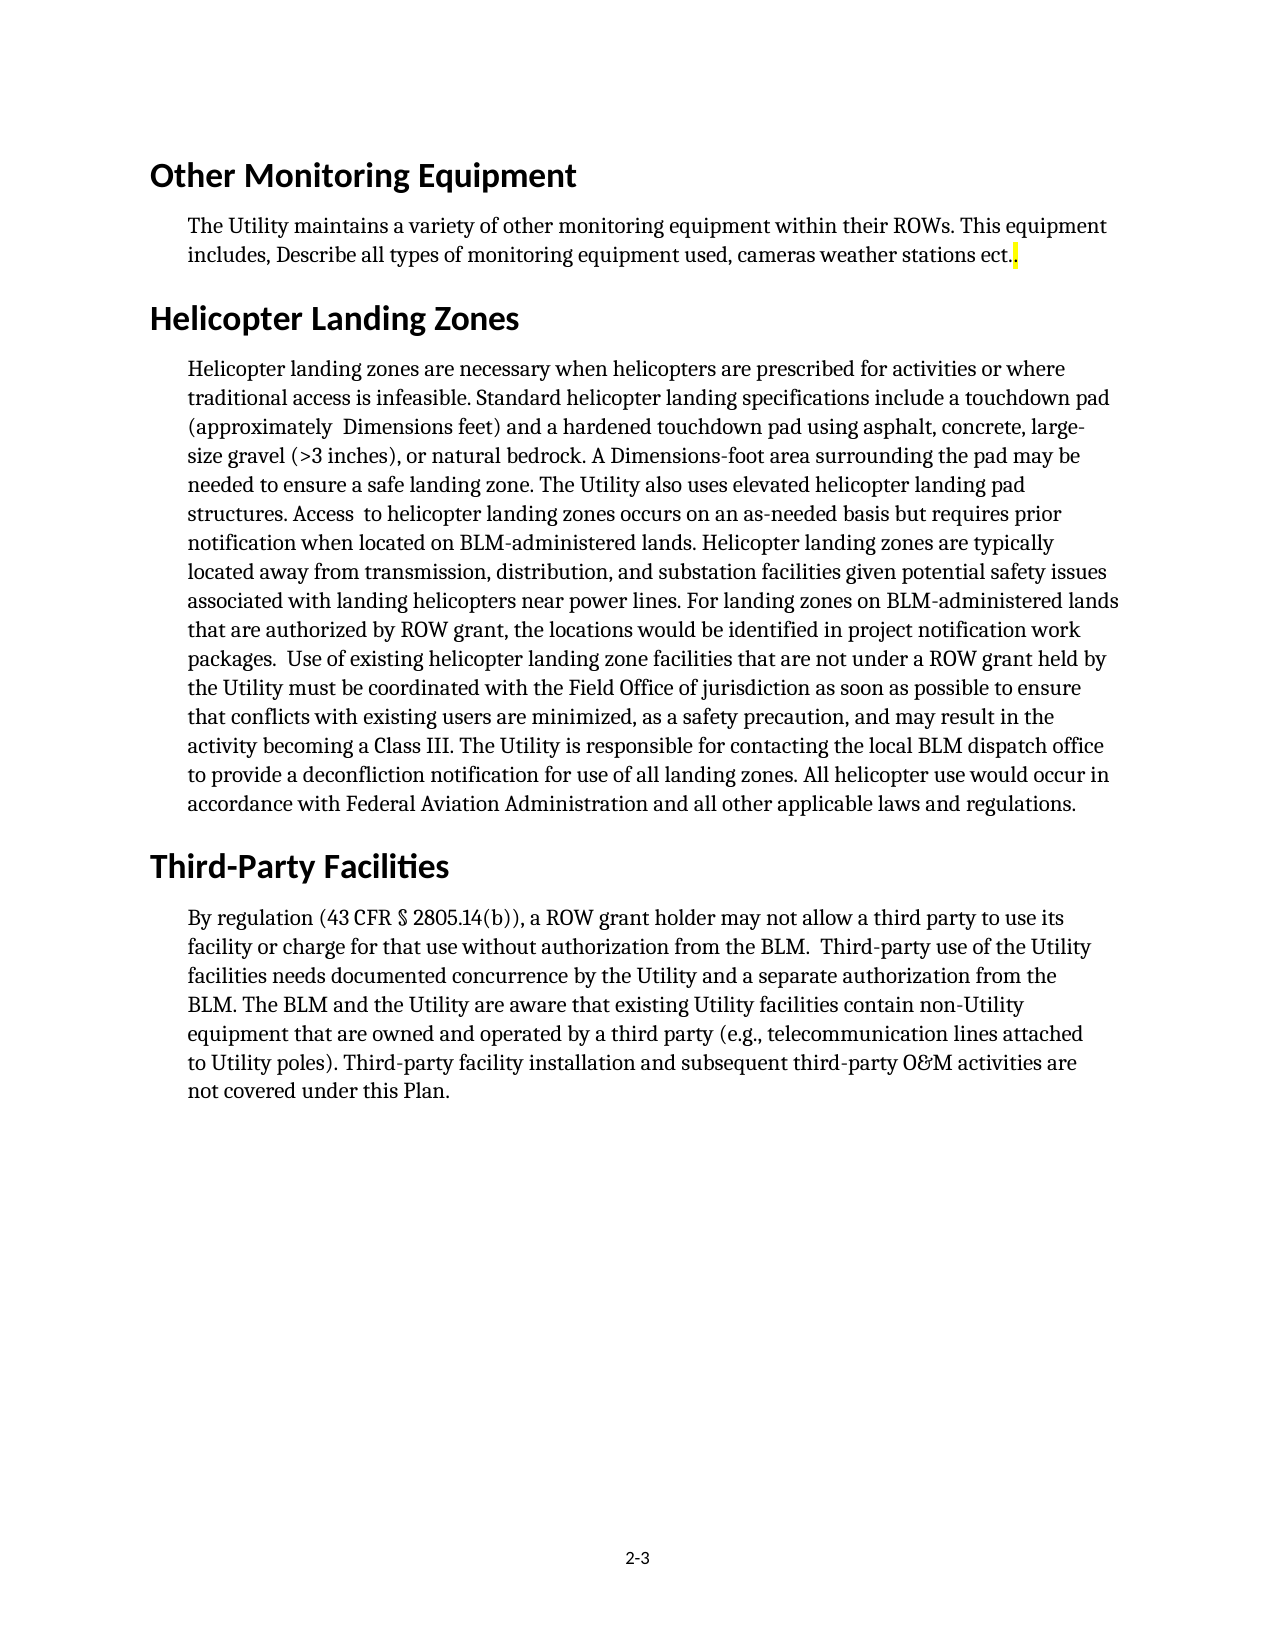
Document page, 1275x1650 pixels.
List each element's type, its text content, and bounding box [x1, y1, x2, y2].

text The Utility maintains a variety of other monitoring equipment within their ROWs. This equipment includes, . [187, 213, 1123, 269]
subtitle Other Monitoring Equipment [150, 153, 1139, 196]
subtitle Third-Party Facilities [150, 844, 1139, 888]
text By regulation (43 CFR § 2805.14(b)), a ROW grant holder may not allow a third party to use its facility or charge for that use without authorization from the BLM. Third-party use of the Utility facilities needs documented concurrence by the Utility and a separate authorization from the BLM. The BLM and the Utility are aware that existing Utility facilities contain non-Utility equipment that are owned and operated by a third party (e.g., telecommunication lines attached to Utility poles). Third-party facility installation and subsequent third-party O&M activities are not covered under this Plan. [187, 904, 1106, 1105]
text Helicopter landing zones are necessary when helicopters are prescribed for activities or where traditional access is infeasible. Standard helicopter landing specifications include a touchdown pad (approximately feet) and a hardened touchdown pad using asphalt, concrete, large-size gravel (>3 inches), or natural bedrock. A -foot area surrounding the pad may be needed to ensure a safe landing zone. The Utility also uses elevated helicopter landing pad structures. Access to helicopter landing zones occurs on an as-needed basis but requires prior notification when located on BLM-administered lands. Helicopter landing zones are typically located away from transmission, distribution, and substation facilities given potential safety issues associated with landing helicopters near power lines. For landing zones on BLM-administered lands that are authorized by ROW grant, the locations would be identified in project notification work packages. Use of existing helicopter landing zone facilities that are not under a ROW grant held by the Utility must be coordinated with the Field Office of jurisdiction as soon as possible to ensure that conflicts with existing users are minimized, as a safety precaution, and may result in the activity becoming a Class III. The Utility is responsible for contacting the local BLM dispatch office to provide a deconfliction notification for use of all landing zones. All helicopter use would occur in accordance with Federal Aviation Administration and all other applicable laws and regulations. [187, 356, 1121, 817]
subtitle Helicopter Landing Zones [150, 296, 1139, 339]
